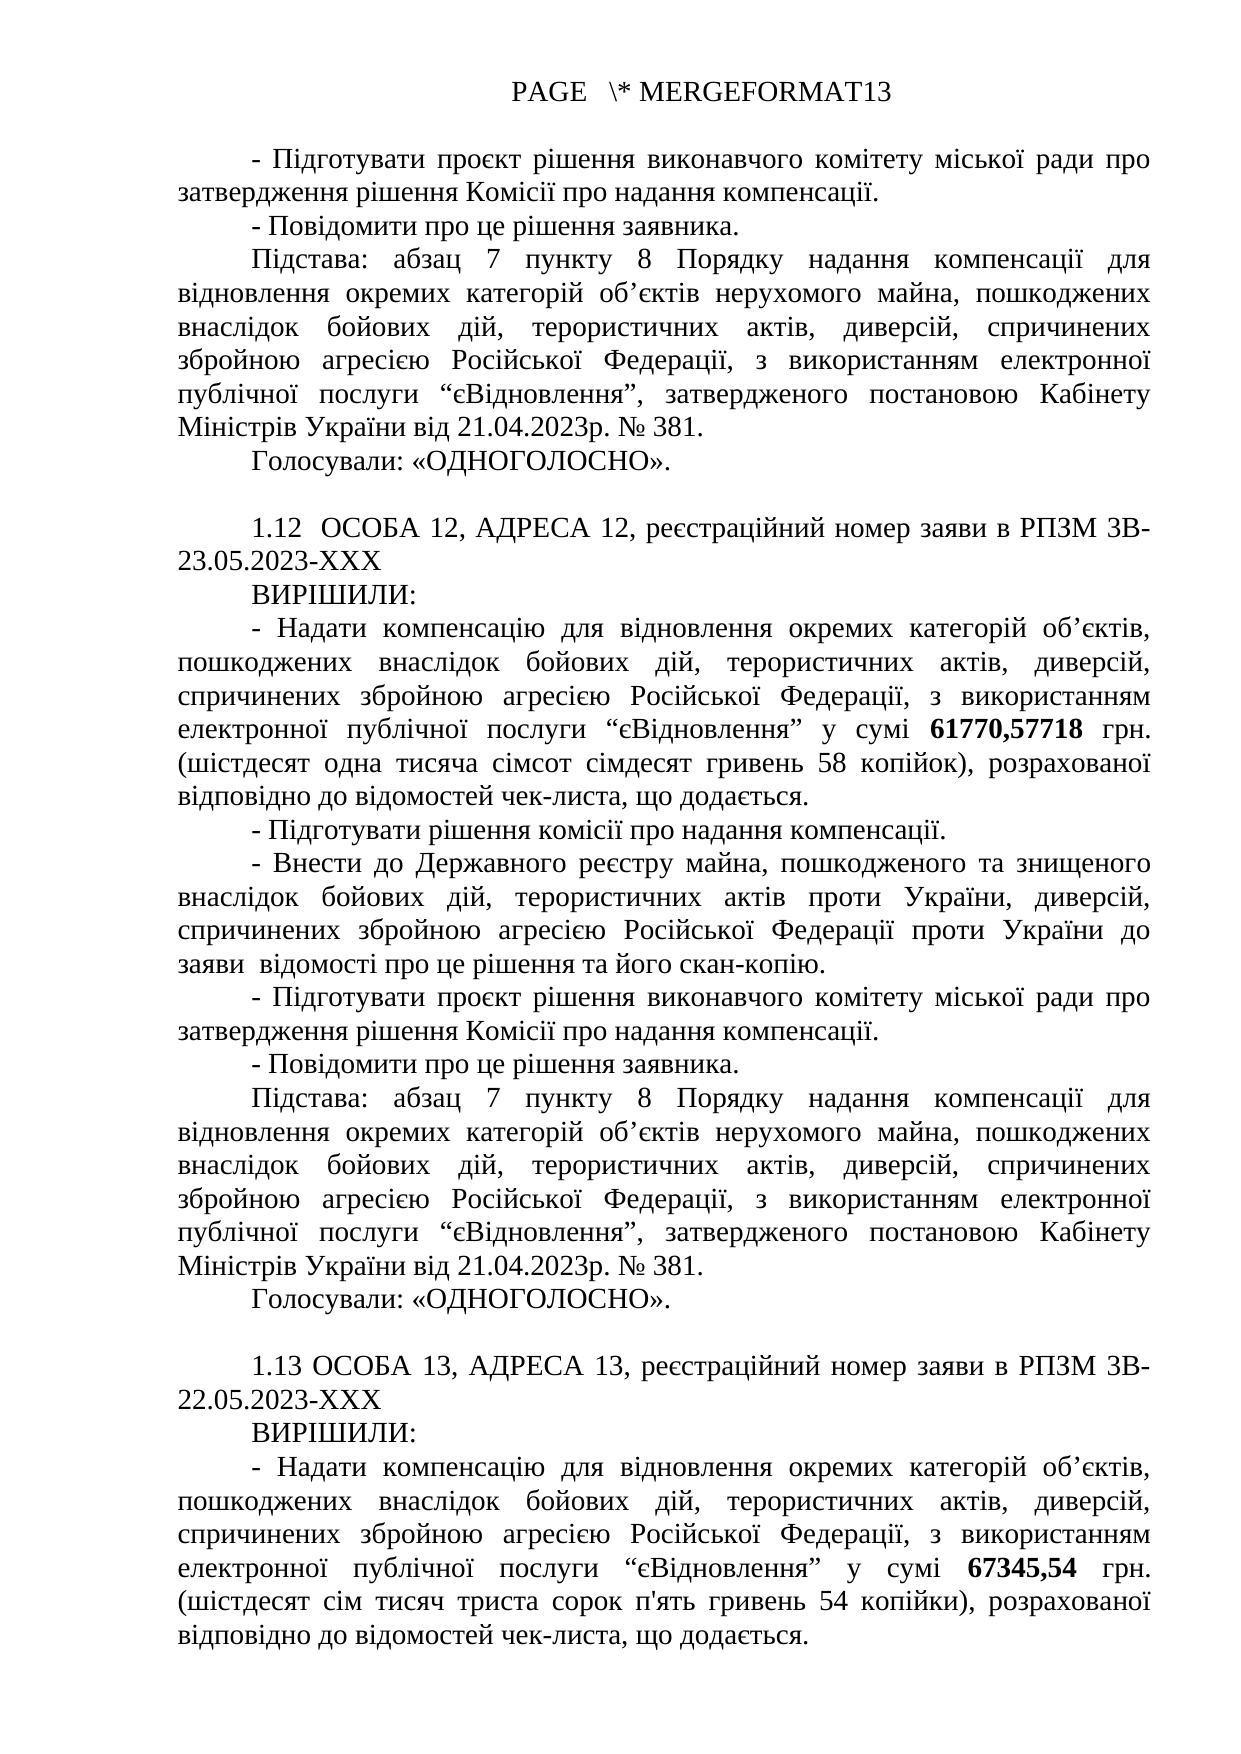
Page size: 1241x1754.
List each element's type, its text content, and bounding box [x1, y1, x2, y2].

list 1.12 ОСОБА 12, АДРЕСА 12, реєстраційний номер заяви в РПЗМ 3В-23.05.2023-ХХХ [177, 510, 1152, 577]
list Голосували: «ОДНОГОЛОСНО». [177, 1281, 1152, 1315]
list - Надати компенсацію для відновлення окремих категорій об’єктів, пошкоджених внаслідок бойових дій, терористичних актів, диверсій, спричинених збройною агресією Російської Федерації, з використанням електронної публічної послуги “єВідновлення” у сумі 61770,57718 грн. (шістдесят одна тисяча сімсот сімдесят гривень 58 копійок), розрахованої відповідно до відомостей чек-листа, що додається. [177, 611, 1152, 812]
list - Підготувати проєкт рішення виконавчого комітету міської ради про затвердження рішення Комісії про надання компенсації. [177, 141, 1152, 208]
list Голосували: «ОДНОГОЛОСНО». [177, 443, 1152, 476]
list - Надати компенсацію для відновлення окремих категорій об’єктів, пошкоджених внаслідок бойових дій, терористичних актів, диверсій, спричинених збройною агресією Російської Федерації, з використанням електронної публічної послуги “єВідновлення” у сумі 67345,54 грн. (шістдесят сім тисяч триста сорок п'ять гривень 54 копійки), розрахованої відповідно до відомостей чек-листа, що додається. [177, 1449, 1152, 1650]
text ВИРІШИЛИ: [177, 1416, 1152, 1449]
list 1.13 ОСОБА 13, АДРЕСА 13, реєстраційний номер заяви в РПЗМ 3В-22.05.2023-ХХХ [177, 1348, 1152, 1416]
list - Підготувати проєкт рішення виконавчого комітету міської ради про затвердження рішення Комісії про надання компенсації. [177, 979, 1152, 1047]
list - Повідомити про це рішення заявника. [177, 208, 1152, 242]
list - Підготувати рішення комісії про надання компенсації. [177, 812, 1152, 845]
list ВИРІШИЛИ: [177, 577, 1152, 611]
list - Внести до Державного реєстру майна, пошкодженого та знищеного внаслідок бойових дій, терористичних актів проти України, диверсій, спричинених збройною агресією Російської Федерації проти України до заяви відомості про це рішення та його скан-копію. [177, 845, 1152, 979]
list - Повідомити про це рішення заявника. [177, 1047, 1152, 1080]
